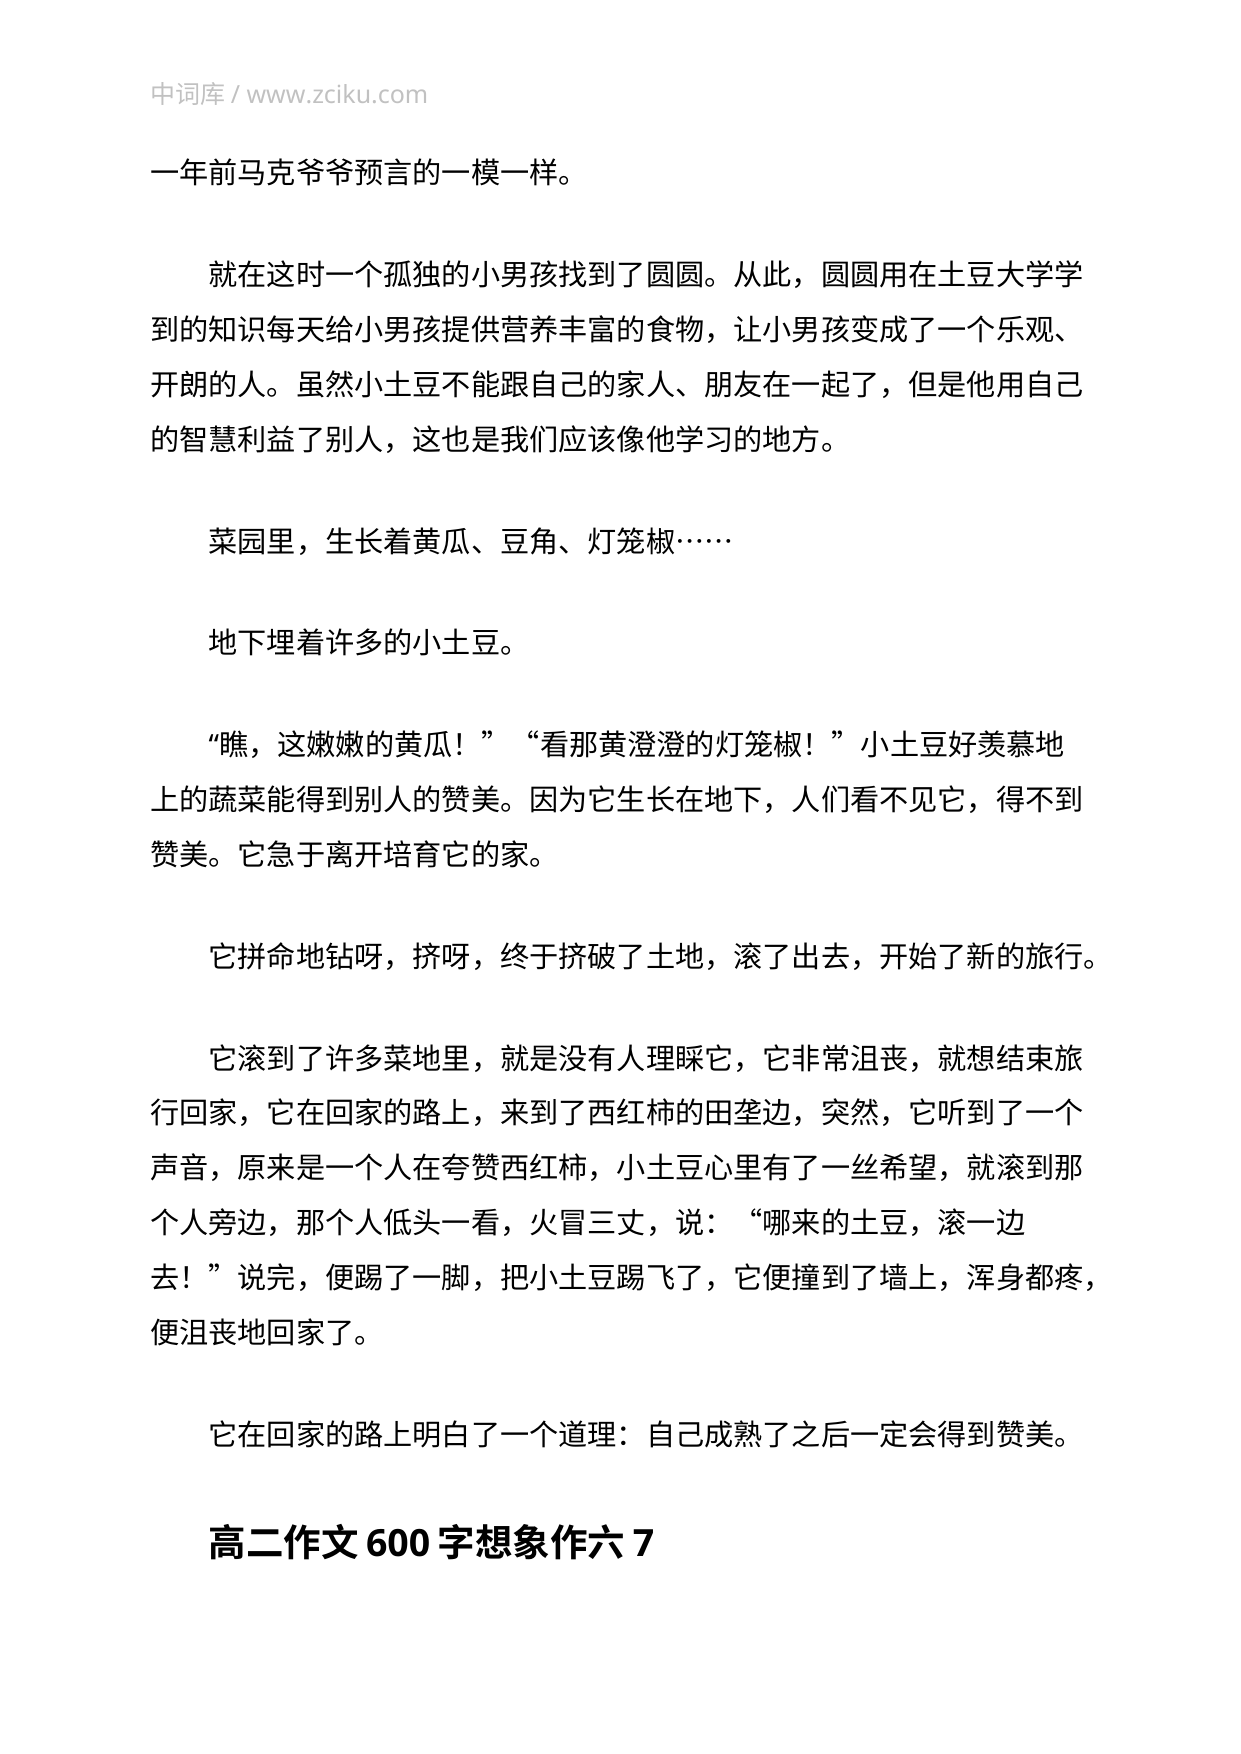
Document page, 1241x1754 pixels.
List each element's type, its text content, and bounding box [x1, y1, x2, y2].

text 它滚到了许多菜地里，就是没有人理睬它，它非常沮丧，就想结束旅行回家，它在回家的路上，来到了西红柿的田垄边，突然，它听到了一个声音，原来是一个人在夸赞西红柿，小土豆心里有了一丝希望，就滚到那个人旁边，那个人低头一看，火冒三丈，说：“哪来的土豆，滚一边去！”说完，便踢了一脚，把小土豆踢飞了，它便撞到了墙上，浑身都疼，便沮丧地回家了。 [150, 1035, 1090, 1352]
text 高二作文600字想象作六7 [150, 1513, 1090, 1568]
text 地下埋着许多的小土豆。 [150, 620, 1090, 662]
text 就在这时一个孤独的小男孩找到了圆圆。从此，圆圆用在土豆大学学到的知识每天给小男孩提供营养丰富的食物，让小男孩变成了一个乐观、开朗的人。虽然小土豆不能跟自己的家人、朋友在一起了，但是他用自己的智慧利益了别人，这也是我们应该像他学习的地方。 [150, 252, 1090, 459]
text 它在回家的路上明白了一个道理：自己成熟了之后一定会得到赞美。 [150, 1411, 1090, 1454]
text 它拼命地钻呀，挤呀，终于挤破了土地，滚了出去，开始了新的旅行。 [150, 933, 1090, 976]
text 菜园里，生长着黄瓜、豆角、灯笼椒…… [150, 518, 1090, 561]
text “瞧，这嫩嫩的黄瓜！”“看那黄澄澄的灯笼椒！”小土豆好羡慕地上的蔬菜能得到别人的赞美。因为它生长在地下，人们看不见它，得不到赞美。它急于离开培育它的家。 [150, 722, 1090, 874]
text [150, 150, 1090, 192]
